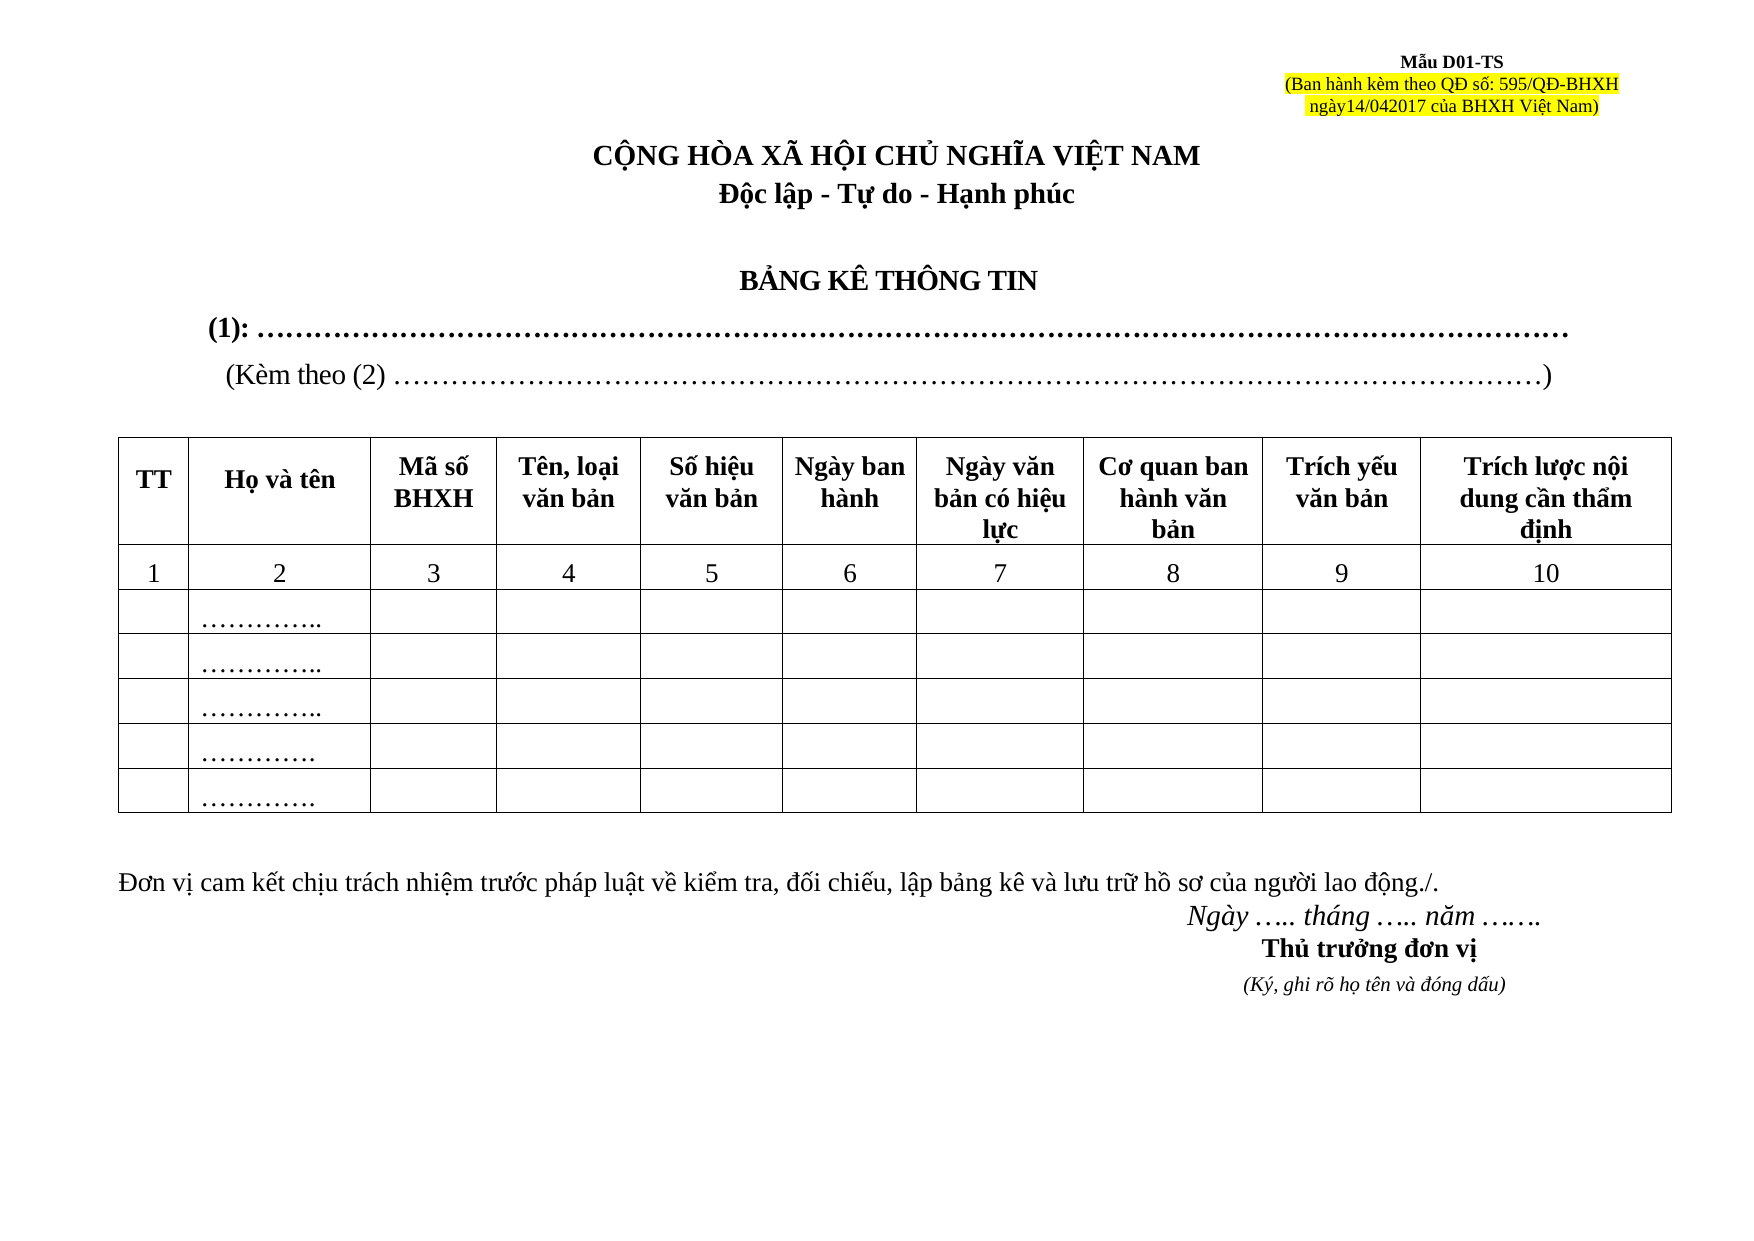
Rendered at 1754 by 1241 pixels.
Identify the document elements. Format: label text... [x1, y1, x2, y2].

table_header Cơ quan ban hành văn bản [1084, 438, 1262, 544]
table_header CỘNG HÒA XÃ HỘI CHỦ NGHĨA VIỆT NAM Độc lập - Tự do - Hạnh phúc [254, 134, 1539, 209]
table_cell [497, 679, 640, 723]
table_cell [1263, 724, 1420, 767]
table_header Trích lược nội dung cần thẩm định [1421, 438, 1671, 544]
table_header Ngày ban hành [783, 438, 916, 544]
table_cell [497, 634, 640, 678]
table_cell [917, 769, 1083, 812]
table_cell [1421, 634, 1671, 678]
table_cell [641, 724, 782, 767]
table_cell [917, 634, 1083, 678]
table_cell [783, 634, 916, 678]
text (1): ………………………………………………………………………………………………………………………… [118, 309, 1659, 345]
table_cell [1263, 590, 1420, 633]
table_cell [497, 590, 640, 633]
table_cell [119, 724, 188, 767]
table_cell …………. [189, 724, 370, 767]
table_cell [1263, 769, 1420, 812]
table_cell [119, 769, 188, 812]
table_cell [1084, 724, 1262, 767]
table_cell 9 [1263, 545, 1420, 589]
table_header Tên, loại văn bản [497, 438, 640, 544]
table_cell [1421, 679, 1671, 723]
table_header Ngày văn bản có hiệu lực [917, 438, 1083, 544]
table_cell [641, 634, 782, 678]
table_cell 4 [497, 545, 640, 589]
table_header Trích yếu văn bản [1263, 438, 1420, 544]
table_cell [641, 769, 782, 812]
table_cell 7 [917, 545, 1083, 589]
table_cell [641, 679, 782, 723]
text Đơn vị cam kết chịu trách nhiệm trước pháp luật về kiểm tra, đối chiếu, lập bảng kê và lưu trữ hồ sơ của người lao động./. [118, 863, 1659, 898]
table_cell 3 [371, 545, 496, 589]
table_cell [783, 724, 916, 767]
table_cell [119, 634, 188, 678]
text Thủ trưởng đơn vị [943, 932, 1659, 963]
table_header Mã số BHXH [371, 438, 496, 544]
table_cell [119, 590, 188, 633]
table_cell 2 [189, 545, 370, 589]
table_cell [783, 679, 916, 723]
table_cell 8 [1084, 545, 1262, 589]
table_cell [917, 679, 1083, 723]
table_cell [1421, 724, 1671, 767]
table_cell ………….. [189, 590, 370, 633]
table_cell [497, 724, 640, 767]
table_cell [371, 634, 496, 678]
table_cell [371, 590, 496, 633]
text Ngày ….. tháng ….. năm ……. [118, 898, 1659, 932]
table_cell [1084, 679, 1262, 723]
table_cell [917, 590, 1083, 633]
table_header TT [119, 438, 188, 544]
table_cell 10 [1421, 545, 1671, 589]
table_cell ………….. [189, 679, 370, 723]
table_cell [1263, 679, 1420, 723]
text BẢNG KÊ THÔNG TIN [118, 262, 1659, 297]
text (Kèm theo (2) …………………………………………………………………………………………………………) [118, 357, 1659, 391]
table_cell [371, 724, 496, 767]
table_cell 6 [783, 545, 916, 589]
table_header Họ và tên [189, 438, 370, 544]
table_cell 1 [119, 545, 188, 589]
table_cell [1421, 590, 1671, 633]
table_cell [783, 769, 916, 812]
table_cell [917, 724, 1083, 767]
table_cell [371, 679, 496, 723]
table_cell …………. [189, 769, 370, 812]
table_cell ………….. [189, 634, 370, 678]
table_cell [1263, 634, 1420, 678]
table_cell [783, 590, 916, 633]
table_cell [497, 769, 640, 812]
table_cell [371, 769, 496, 812]
table_cell 5 [641, 545, 782, 589]
text (Ký, ghi rõ họ tên và đóng dấu) [1168, 963, 1659, 999]
table_cell [1084, 634, 1262, 678]
table_cell [641, 590, 782, 633]
table_cell [1421, 769, 1671, 812]
table_header Số hiệu văn bản [641, 438, 782, 544]
table_cell [1084, 769, 1262, 812]
table_cell [119, 679, 188, 723]
table_cell [1084, 590, 1262, 633]
